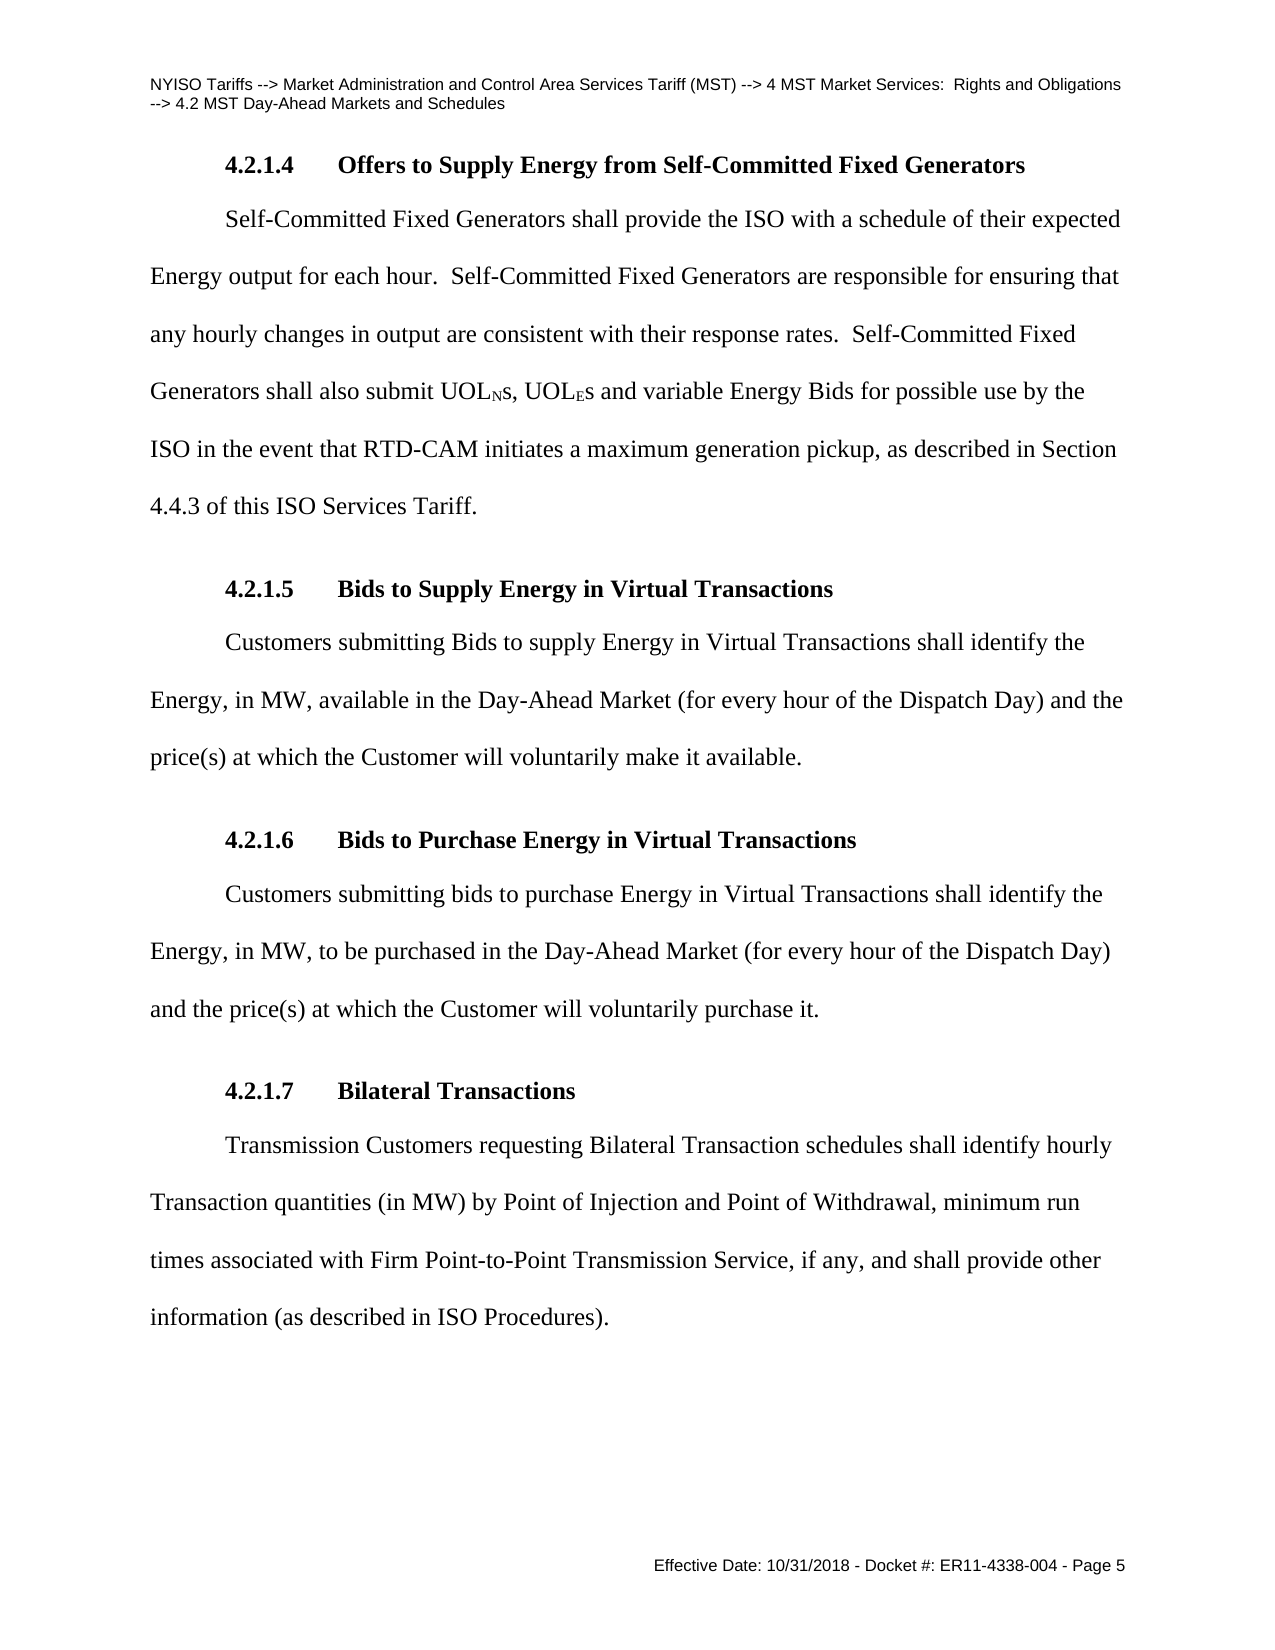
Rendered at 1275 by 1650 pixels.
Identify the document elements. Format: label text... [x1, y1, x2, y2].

subtitle 4.2.1.7 Bilateral Transactions [225, 1076, 1125, 1105]
subtitle 4.2.1.6 Bids to Purchase Energy in Virtual Transactions [225, 825, 1125, 854]
text Customers submitting bids to purchase Energy in Virtual Transactions shall identify the Energy, in MW, to be purchased in the Day-Ahead Market (for every hour of the Dispatch Day) and the price(s) at which the Customer will voluntarily purchase it. [150, 879, 1125, 1022]
subtitle 4.2.1.5 Bids to Supply Energy in Virtual Transactions [225, 574, 1125, 602]
text Customers submitting Bids to supply Energy in Virtual Transactions shall identify the Energy, in MW, available in the Day-Ahead Market (for every hour of the Dispatch Day) and the price(s) at which the Customer will voluntarily make it available. [150, 627, 1125, 771]
text Transmission Customers requesting Bilateral Transaction schedules shall identify hourly Transaction quantities (in MW) by Point of Injection and Point of Withdrawal, minimum run times associated with Firm Point-to-Point Transmission Service, if any, and shall provide other information (as described in ISO Procedures). [150, 1130, 1125, 1331]
subtitle 4.2.1.4 Offers to Supply Energy from Self-Committed Fixed Generators [225, 150, 1125, 179]
text Self-Committed Fixed Generators shall provide the ISO with a schedule of their expected Energy output for each hour. Self-Committed Fixed Generators are responsible for ensuring that any hourly changes in output are consistent with their response rates. Self-Committed Fixed Generators shall also submit UOLNs, UOLEs and variable Energy Bids for possible use by the ISO in the event that RTD-CAM initiates a maximum generation pickup, as described in Section 4.4.3 of this ISO Services Tariff. [150, 204, 1125, 520]
